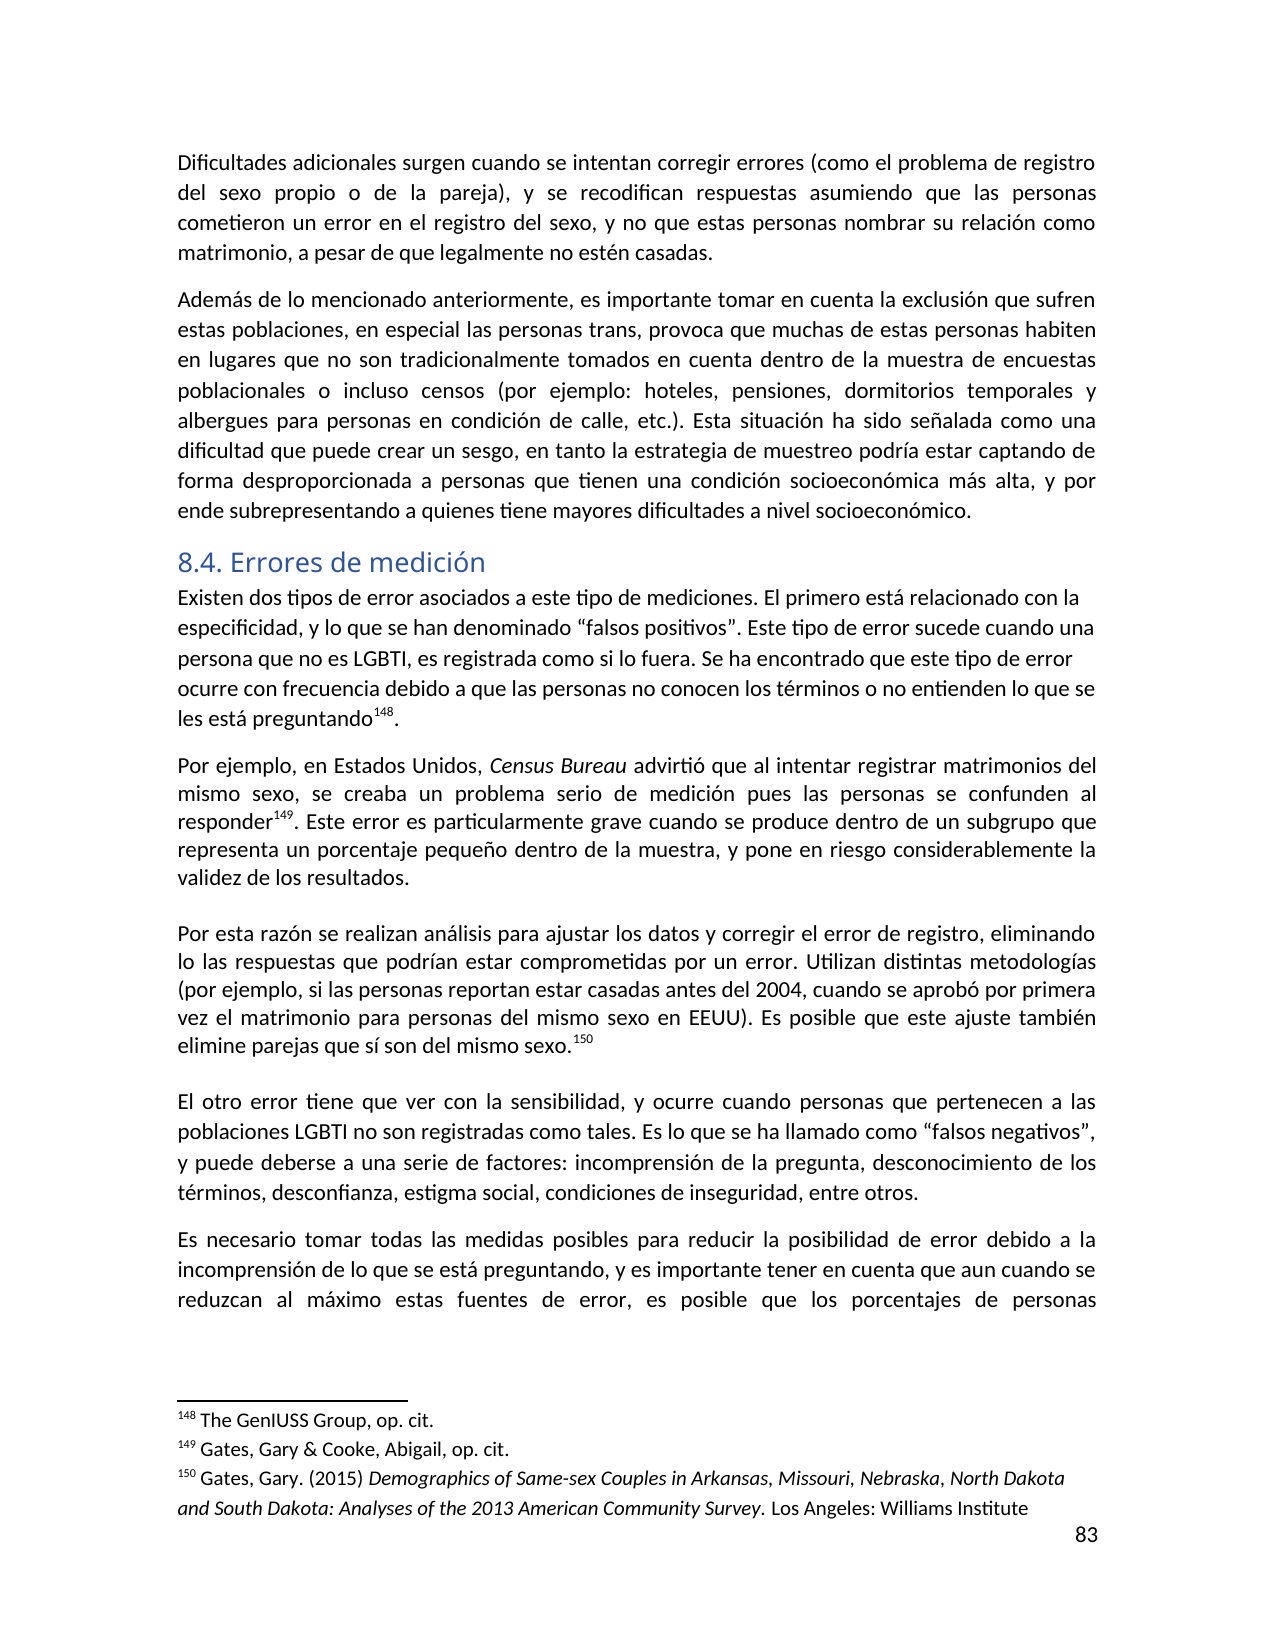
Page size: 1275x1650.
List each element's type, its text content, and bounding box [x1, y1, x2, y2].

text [177, 1225, 1098, 1313]
text El otro error tiene que ver con la sensibilidad, y ocurre cuando personas que pertenecen a las poblaciones LGBTI no son registradas como tales. Es lo que se ha llamado como “falsos negativos”, y puede deberse a una serie de factores: incomprensión de la pregunta, desconocimiento de los términos, desconfianza, estigma social, condiciones de inseguridad, entre otros. [177, 1087, 1098, 1206]
text Además de lo mencionado anteriormente, es importante tomar en cuenta la exclusión que sufren estas poblaciones, en especial las personas trans, provoca que muchas de estas personas habiten en lugares que no son tradicionalmente tomados en cuenta dentro de la muestra de encuestas poblacionales o incluso censos (por ejemplo: hoteles, pensiones, dormitorios temporales y albergues para personas en condición de calle, etc.). Esta situación ha sido señalada como una dificultad que puede crear un sesgo, en tanto la estrategia de muestreo podría estar captando de forma desproporcionada a personas que tienen una condición socioeconómica más alta, y por ende subrepresentando a quienes tiene mayores dificultades a nivel socioeconómico. [177, 285, 1098, 524]
text Dificultades adicionales surgen cuando se intentan corregir errores (como el problema de registro del sexo propio o de la pareja), y se recodifican respuestas asumiendo que las personas cometieron un error en el registro del sexo, y no que estas personas nombrar su relación como matrimonio, a pesar de que legalmente no estén casadas. [177, 148, 1098, 266]
text Por ejemplo, en Estados Unidos, Census Bureau advirtió que al intentar registrar matrimonios del mismo sexo, se creaba un problema serio de medición pues las personas se confunden al responder. Este error es particularmente grave cuando se produce dentro de un subgrupo que representa un porcentaje pequeño dentro de la muestra, y pone en riesgo considerablemente la validez de los resultados. [177, 751, 1098, 891]
subtitle 8.4. Errores de medición [177, 543, 1098, 580]
text Existen dos tipos de error asociados a este tipo de mediciones. El primero está relacionado con la especificidad, y lo que se han denominado “falsos positivos”. Este tipo de error sucede cuando una persona que no es LGBTI, es registrada como si lo fuera. Se ha encontrado que este tipo de error ocurre con frecuencia debido a que las personas no conocen los términos o no entienden lo que se les está preguntando. [177, 583, 1098, 732]
text Por esta razón se realizan análisis para ajustar los datos y corregir el error de registro, eliminando lo las respuestas que podrían estar comprometidas por un error. Utilizan distintas metodologías (por ejemplo, si las personas reportan estar casadas antes del 2004, cuando se aprobó por primera vez el matrimonio para personas del mismo sexo en EEUU). Es posible que este ajuste también elimine parejas que sí son del mismo sexo. [177, 919, 1098, 1059]
